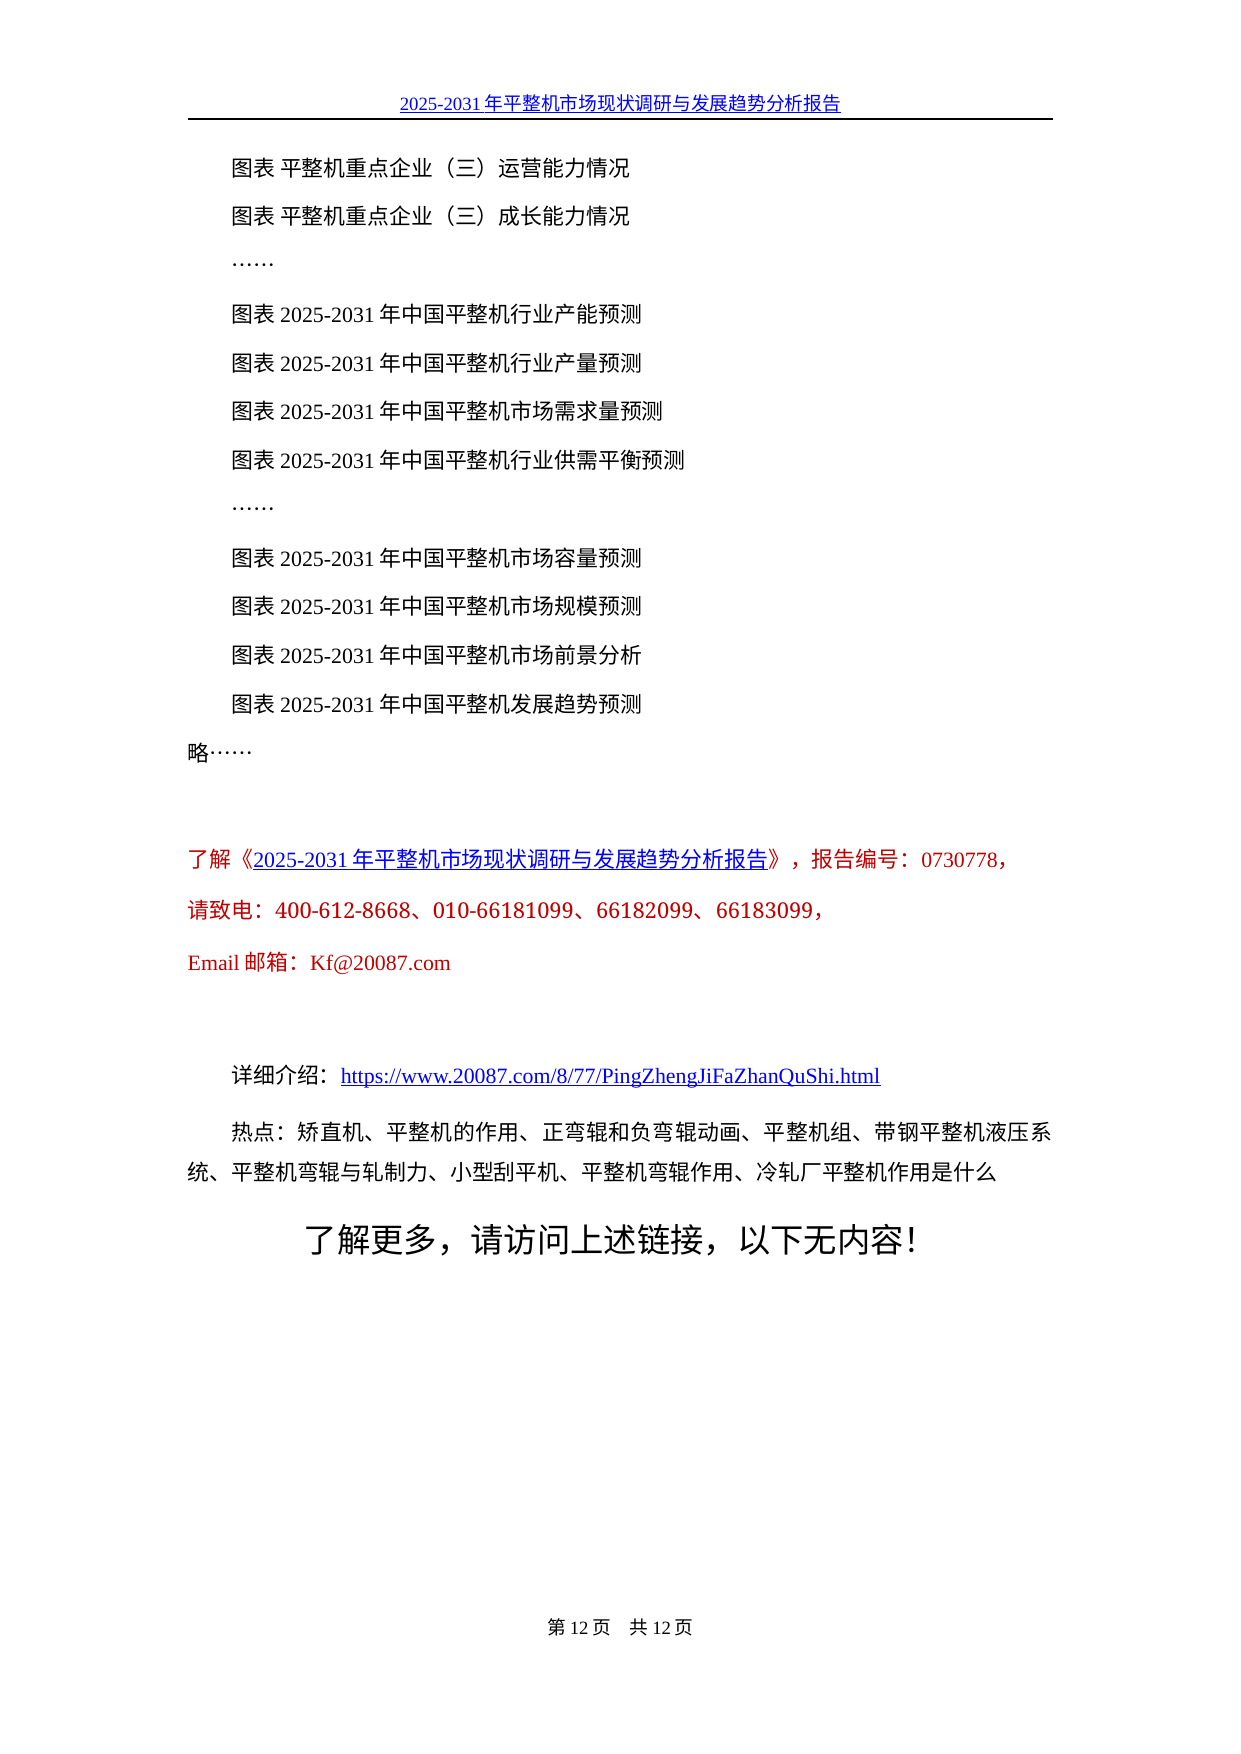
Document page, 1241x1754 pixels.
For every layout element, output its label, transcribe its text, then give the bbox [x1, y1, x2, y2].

title 了解更多，请访问上述链接，以下无内容！ [187, 1205, 1053, 1270]
text 了解《2025-2031年平整机市场现状调研与发展趋势分析报告》，报告编号：0730778， [187, 842, 1053, 874]
text Email邮箱：Kf@20087.com [187, 945, 1053, 977]
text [187, 150, 1053, 768]
text 详细介绍：https://www.20087.com/8/77/PingZhengJiFaZhanQuShi.html [187, 1058, 1053, 1090]
text 热点：矫直机、平整机的作用、正弯辊和负弯辊动画、平整机组、带钢平整机液压系统、平整机弯辊与轧制力、小型刮平机、平整机弯辊作用、冷轧厂平整机作用是什么 [187, 1114, 1053, 1187]
text 请致电：400-612-8668、010-66181099、66182099、66183099， [187, 893, 1053, 926]
